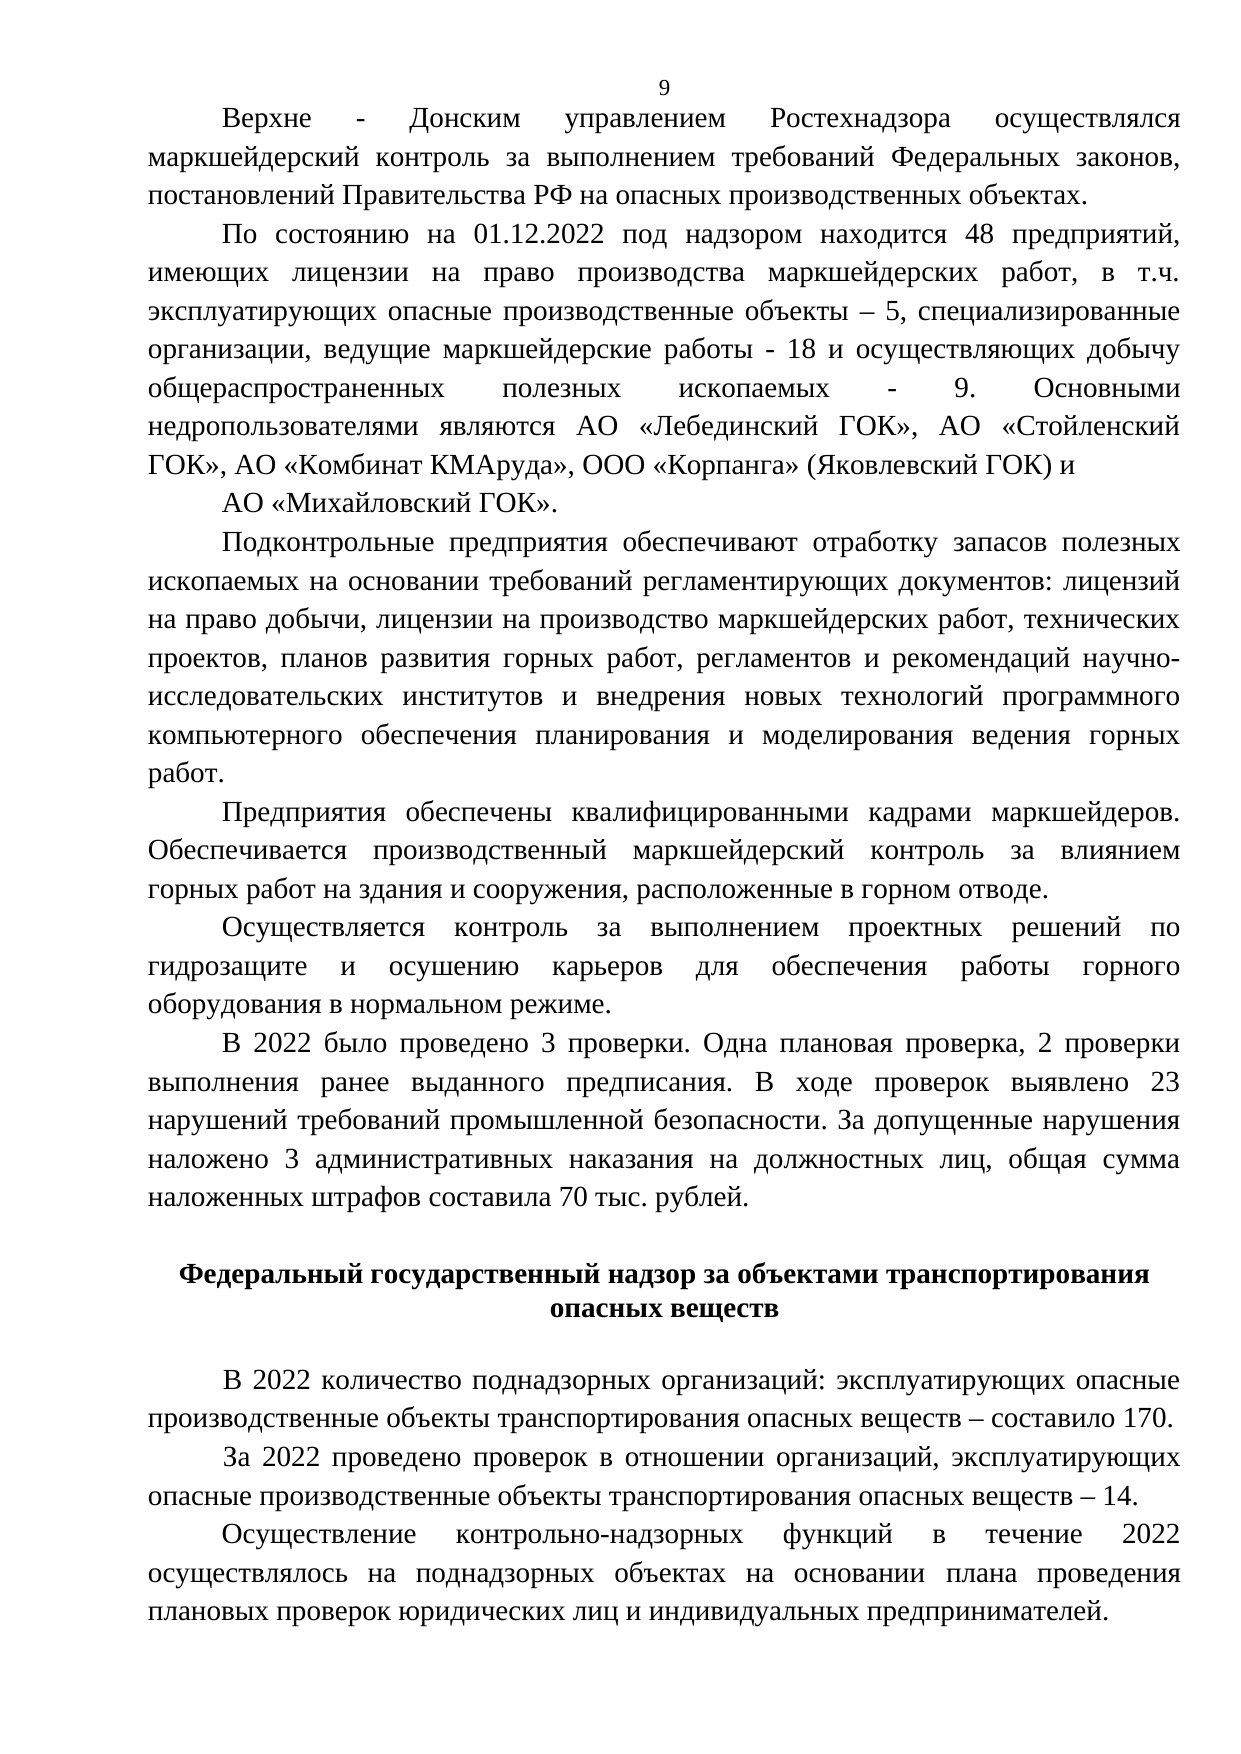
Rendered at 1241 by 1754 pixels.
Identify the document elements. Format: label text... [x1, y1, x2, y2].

text Осуществление контрольно-надзорных функций в течение 2022 осуществлялось на поднадзорных объектах на основании плана проведения плановых проверок юридических лиц и индивидуальных предпринимателей. [148, 1516, 1181, 1627]
text По состоянию на 01.12.2022 под надзором находится 48 предприятий, имеющих лицензии на право производства маркшейдерских работ, в т.ч. эксплуатирующих опасные производственные объекты – 5, специализированные организации, ведущие маркшейдерские работы - 18 и осуществляющих добычу общераспространенных полезных ископаемых - 9. Основными недропользователями являются АО «Лебединский ГОК», АО «Стойленский ГОК», АО «Комбинат КМАруда», ООО «Корпанга» (Яковлевский ГОК) и [148, 216, 1181, 481]
text В 2022 было проведено 3 проверки. Одна плановая проверка, 2 проверки выполнения ранее выданного предписания. В ходе проверок выявлено 23 нарушений требований промышленной безопасности. За допущенные нарушения наложено 3 административных наказания на должностных лиц, общая сумма наложенных штрафов составила 70 тыс. рублей. [148, 1025, 1181, 1213]
text АО «Михайловский ГОК». [148, 486, 1181, 519]
text Верхне - Донским управлением Ростехнадзора осуществлялся маркшейдерский контроль за выполнением требований Федеральных законов, постановлений Правительства РФ на опасных производственных объектах. [148, 100, 1181, 211]
text В 2022 количество поднадзорных организаций: эксплуатирующих опасные производственные объекты транспортирования опасных веществ – составило 170. [148, 1362, 1181, 1434]
text За 2022 проведено проверок в отношении организаций, эксплуатирующих опасные производственные объекты транспортирования опасных веществ – 14. [148, 1439, 1181, 1511]
text Предприятия обеспечены квалифицированными кадрами маркшейдеров. Обеспечивается производственный маркшейдерский контроль за влиянием горных работ на здания и сооружения, расположенные в горном отводе. [148, 794, 1181, 904]
text Федеральный государственный надзор за объектами транспортирования опасных веществ [148, 1256, 1181, 1323]
text Подконтрольные предприятия обеспечивают отработку запасов полезных ископаемых на основании требований регламентирующих документов: лицензий на право добычи, лицензии на производство маркшейдерских работ, технических проектов, планов развития горных работ, регламентов и рекомендаций научно-исследовательских институтов и внедрения новых технологий программного компьютерного обеспечения планирования и моделирования ведения горных работ. [148, 524, 1181, 789]
text Осуществляется контроль за выполнением проектных решений по гидрозащите и осушению карьеров для обеспечения работы горного оборудования в нормальном режиме. [148, 909, 1181, 1020]
